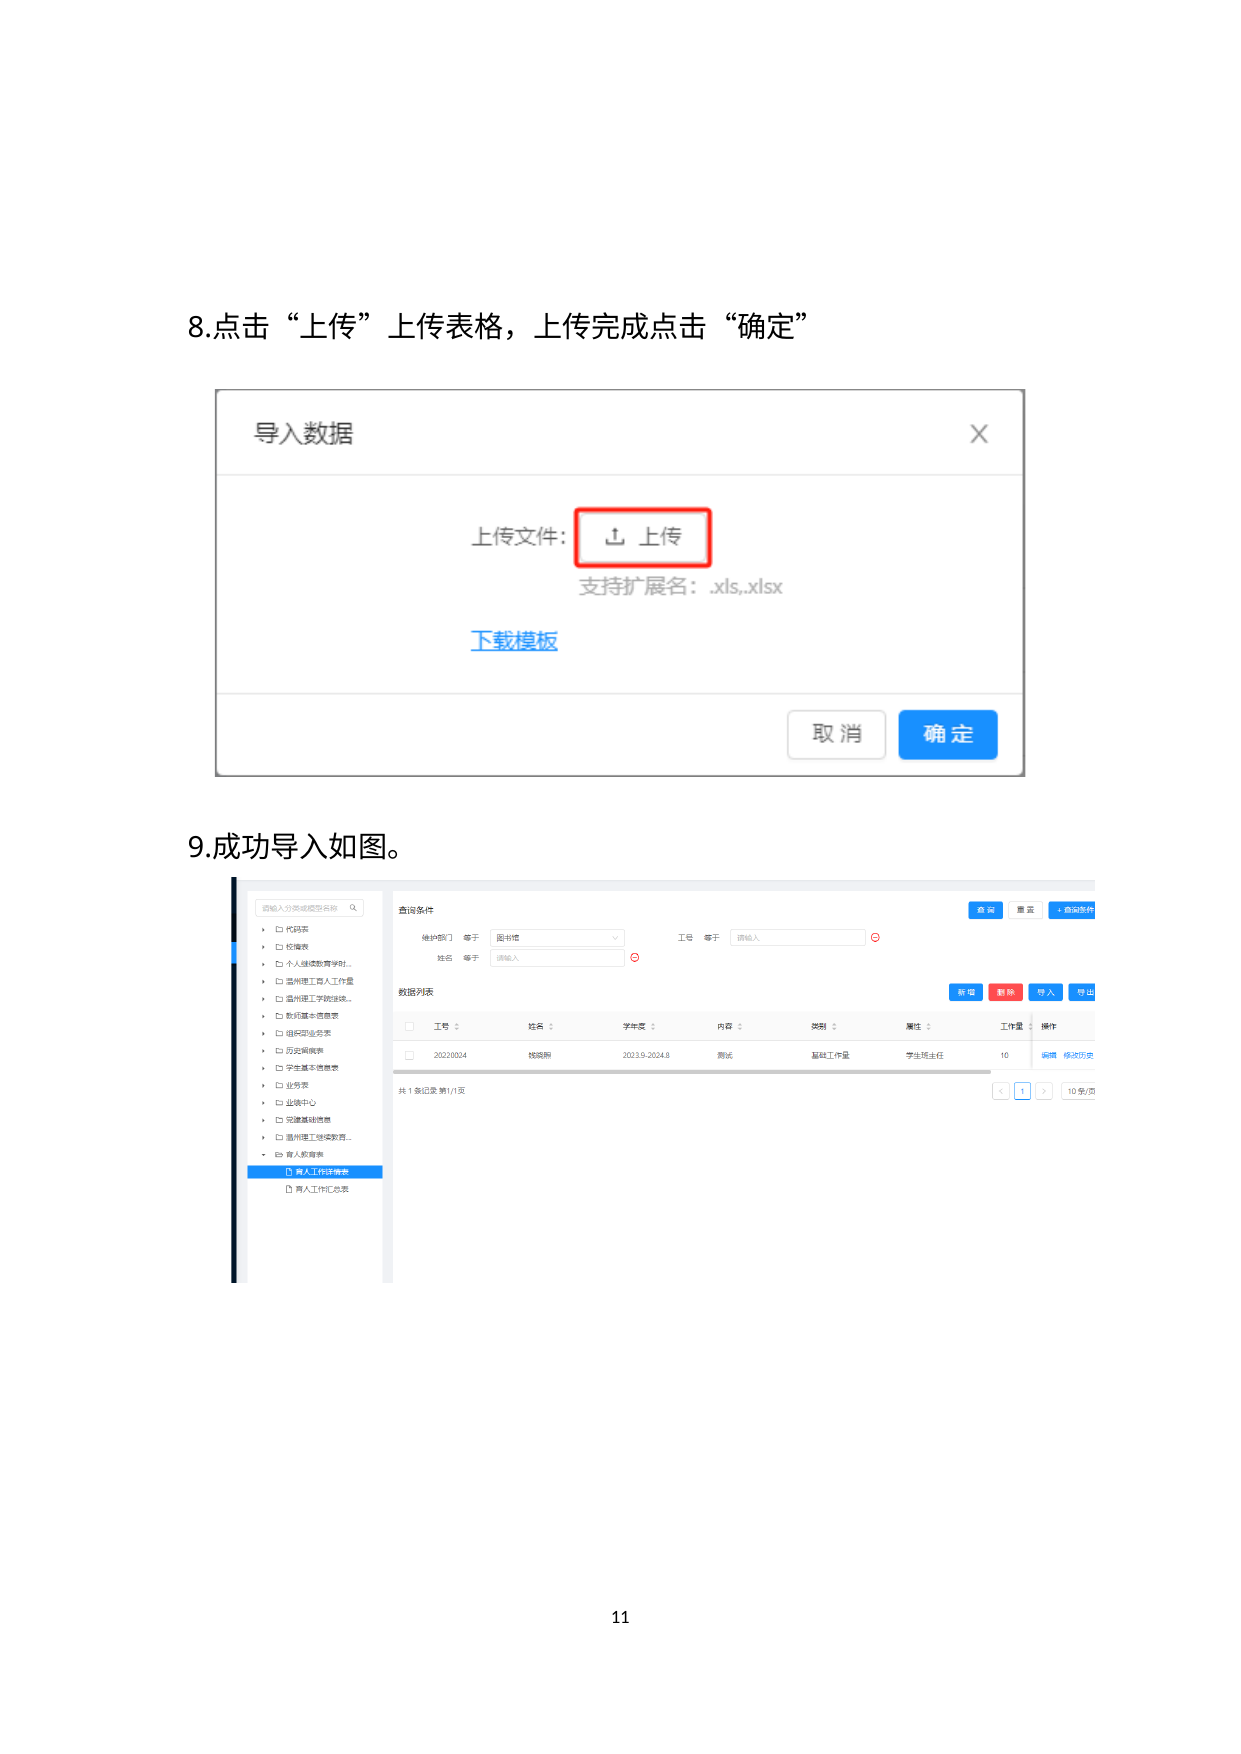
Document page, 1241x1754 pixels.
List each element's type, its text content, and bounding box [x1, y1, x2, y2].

picture [231, 877, 1095, 1283]
text 8.点击“上传”上传表格，上传完成点击“确定” [187, 292, 1053, 357]
picture [214, 389, 1026, 777]
